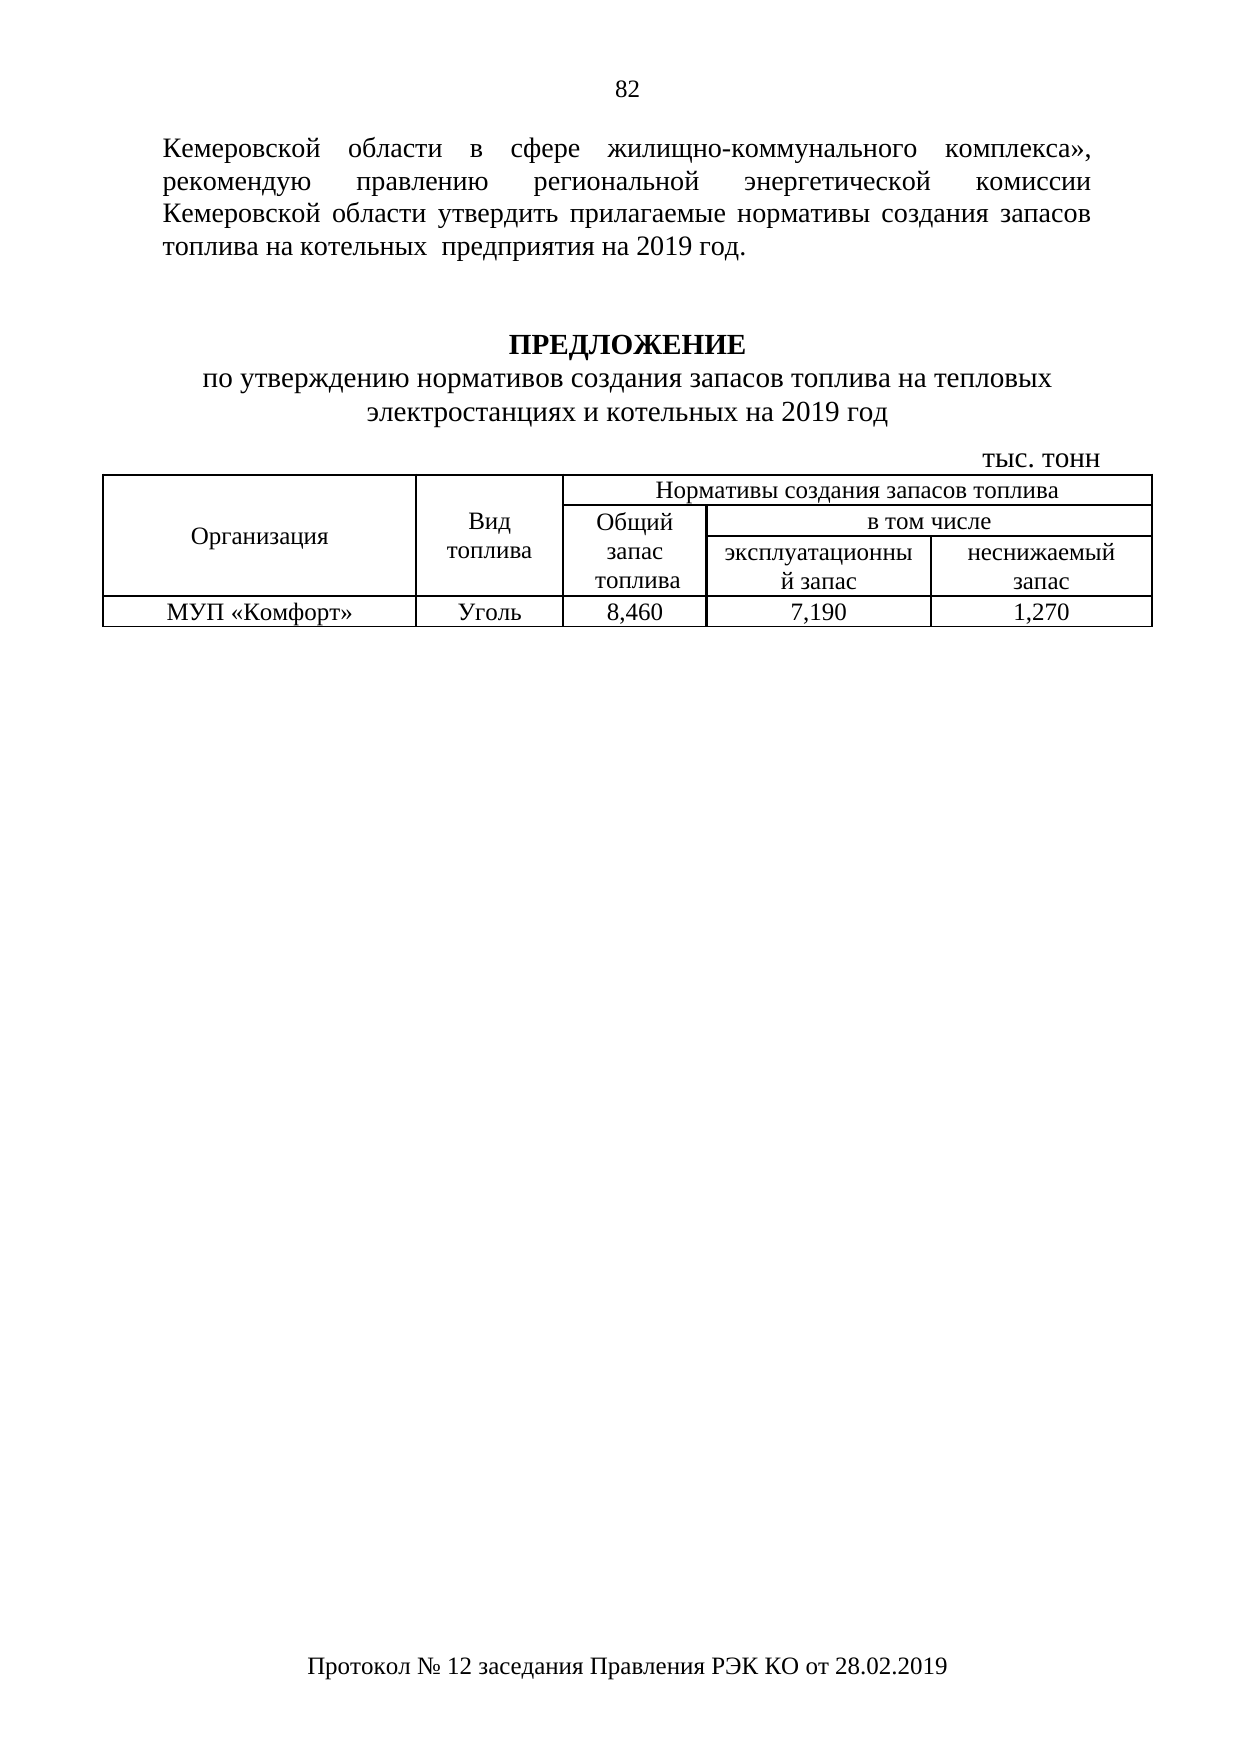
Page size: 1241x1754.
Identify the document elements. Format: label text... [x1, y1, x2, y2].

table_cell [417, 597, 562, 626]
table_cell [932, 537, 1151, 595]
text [162, 131, 1092, 261]
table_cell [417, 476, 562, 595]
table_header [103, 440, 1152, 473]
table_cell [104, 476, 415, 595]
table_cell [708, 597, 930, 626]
text по утверждению нормативов создания запасов топлива на тепловых электростанциях и котельных на 2019 год [162, 360, 1092, 427]
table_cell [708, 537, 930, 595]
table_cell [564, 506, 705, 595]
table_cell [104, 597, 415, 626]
text ПРЕДЛОЖЕНИЕ [162, 327, 1092, 360]
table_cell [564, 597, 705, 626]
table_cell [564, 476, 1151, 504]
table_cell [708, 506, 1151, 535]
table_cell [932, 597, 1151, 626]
